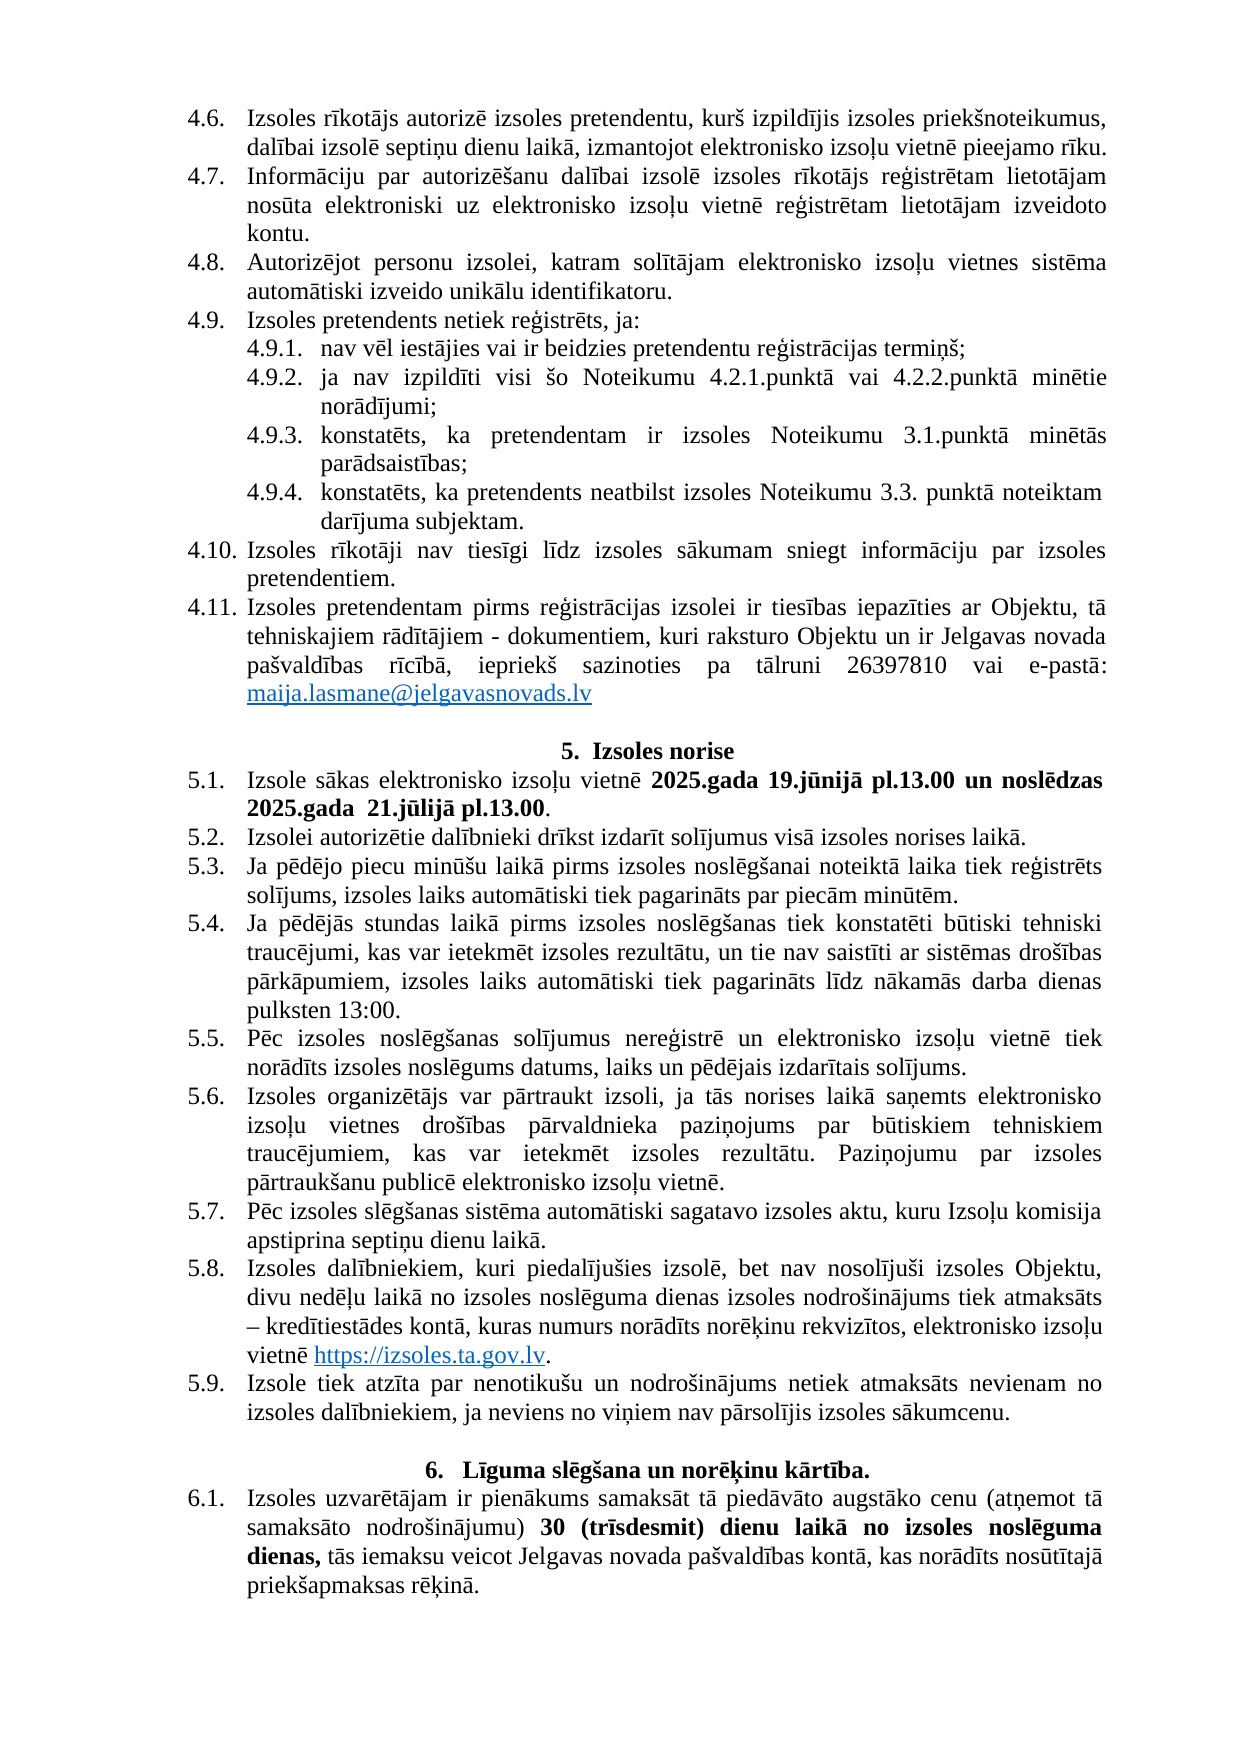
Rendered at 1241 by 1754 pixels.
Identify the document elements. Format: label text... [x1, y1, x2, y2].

list Autorizējot personu izsolei, katram solītājam elektronisko izsoļu vietnes sistēma automātiski izveido unikālu identifikatoru. [187, 247, 1107, 305]
list Izsoles organizētājs var pārtraukt izsoli, ja tās norises laikā saņemts elektronisko izsoļu vietnes drošības pārvaldnieka paziņojums par būtiskiem tehniskiem traucējumiem, kas var ietekmēt izsoles rezultātu. Paziņojumu par izsoles pārtraukšanu publicē elektronisko izsoļu vietnē. [187, 1081, 1103, 1196]
list Izsolei autorizētie dalībnieki drīkst izdarīt solījumus visā izsoles norises laikā. [187, 822, 1103, 851]
list Pēc izsoles slēgšanas sistēma automātiski sagatavo izsoles aktu, kuru Izsoļu komisija apstiprina septiņu dienu laikā. [187, 1196, 1103, 1253]
list Līguma slēgšana un norēķinu kārtība. [187, 1455, 1107, 1483]
list Izsoles uzvarētājam ir pienākums samaksāt tā piedāvāto augstāko cenu (atņemot tā samaksāto nodrošinājumu) 30 (trīsdesmit) dienu laikā no izsoles noslēguma dienas, tās iemaksu veicot Jelgavas novada pašvaldības kontā, kas norādīts nosūtītajā priekšapmaksas rēķinā. [187, 1483, 1103, 1598]
list konstatēts, ka pretendents neatbilst izsoles Noteikumu 3.3. punktā noteiktam darījuma subjektam. [247, 477, 1103, 535]
list Izsoles pretendentam pirms reģistrācijas izsolei ir tiesības iepazīties ar Objektu, tā tehniskajiem rādītājiem - dokumentiem, kuri raksturo Objektu un ir Jelgavas novada pašvaldības rīcībā, iepriekš sazinoties pa tālruni 26397810 vai e-pastā: maija.lasmane@jelgavasnovads.lv [187, 592, 1107, 707]
list nav vēl iestājies vai ir beidzies pretendentu reģistrācijas termiņš; [247, 333, 1107, 362]
list 5. Izsoles norise [187, 736, 1107, 765]
list Informāciju par autorizēšanu dalībai izsolē izsoles rīkotājs reģistrētam lietotājam nosūta elektroniski uz elektronisko izsoļu vietnē reģistrētam lietotājam izveidoto kontu. [187, 161, 1107, 247]
list Izsoles rīkotāji nav tiesīgi līdz izsoles sākumam sniegt informāciju par izsoles pretendentiem. [187, 535, 1107, 592]
list Pēc izsoles noslēgšanas solījumus nereģistrē un elektronisko izsoļu vietnē tiek norādīts izsoles noslēgums datums, laiks un pēdējais izdarītais solījums. [187, 1023, 1103, 1081]
list Izsoles pretendents netiek reģistrēts, ja: [187, 305, 1107, 333]
list Izsoles rīkotājs autorizē izsoles pretendentu, kurš izpildījis izsoles priekšnoteikumus, dalībai izsolē septiņu dienu laikā, izmantojot elektronisko izsoļu vietnē pieejamo rīku. [187, 103, 1107, 161]
list Ja pēdējās stundas laikā pirms izsoles noslēgšanas tiek konstatēti būtiski tehniski traucējumi, kas var ietekmēt izsoles rezultātu, un tie nav saistīti ar sistēmas drošības pārkāpumiem, izsoles laiks automātiski tiek pagarināts līdz nākamās darba dienas pulksten 13:00. [187, 908, 1103, 1023]
list Izsole sākas elektronisko izsoļu vietnē 2025.gada 19.jūnijā pl.13.00 un noslēdzas 2025.gada 21.jūlijā pl.13.00. [187, 765, 1103, 822]
list Izsole tiek atzīta par nenotikušu un nodrošinājums netiek atmaksāts nevienam no izsoles dalībniekiem, ja neviens no viņiem nav pārsolījis izsoles sākumcenu. [187, 1368, 1103, 1426]
list Izsoles dalībniekiem, kuri piedalījušies izsolē, bet nav nosolījuši izsoles Objektu, divu nedēļu laikā no izsoles noslēguma dienas izsoles nodrošinājums tiek atmaksāts – kredītiestādes kontā, kuras numurs norādīts norēķinu rekvizītos, elektronisko izsoļu vietnē https://izsoles.ta.gov.lv. [187, 1253, 1103, 1368]
list ja nav izpildīti visi šo Noteikumu 4.2.1.punktā vai 4.2.2.punktā minētie norādījumi; [247, 362, 1107, 420]
list konstatēts, ka pretendentam ir izsoles Noteikumu 3.1.punktā minētās parādsaistības; [247, 420, 1107, 477]
list Ja pēdējo piecu minūšu laikā pirms izsoles noslēgšanai noteiktā laika tiek reģistrēts solījums, izsoles laiks automātiski tiek pagarināts par piecām minūtēm. [187, 851, 1103, 908]
